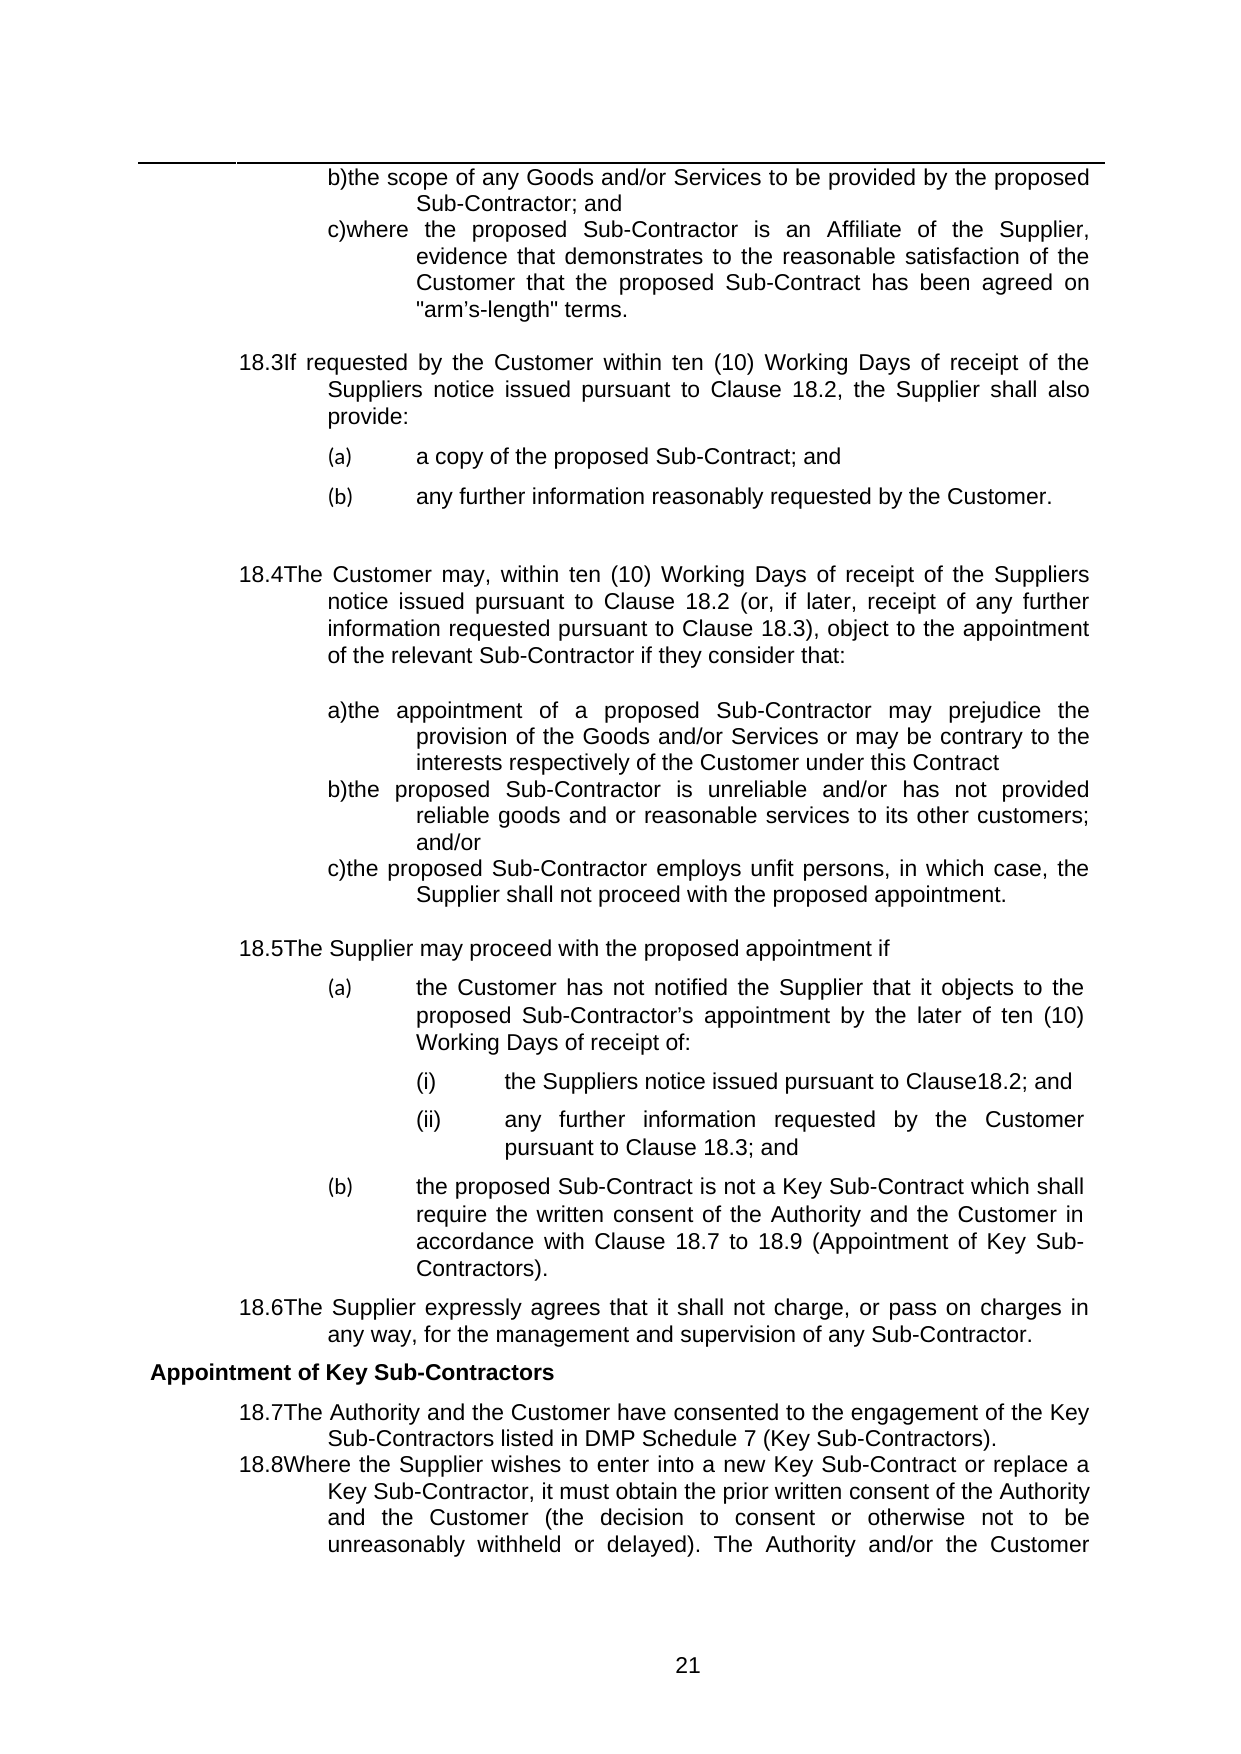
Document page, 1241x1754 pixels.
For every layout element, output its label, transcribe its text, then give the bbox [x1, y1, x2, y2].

text Appointment of Key Sub-Contractors [150, 1359, 1090, 1386]
list any further information requested by the Customer pursuant to Clause 18.3; and [416, 1106, 1085, 1160]
list the Customer has not notified the Supplier that it objects to the proposed Sub-Contractor’s appointment by the later of ten (10) Working Days of receipt of: [327, 973, 1085, 1055]
list The Authority and the Customer have consented to the engagement of the Key Sub-Contractors listed in DMP Schedule 7 (Key Sub-Contractors). [239, 1399, 1090, 1451]
list the proposed Sub-Contract is not a Key Sub-Contract which shall require the written consent of the Authority and the Customer in accordance with Clause 18.7 to 18.9 (Appointment of Key Sub-Contractors). [327, 1172, 1085, 1281]
list the proposed Sub-Contractor is unreliable and/or has not provided reliable goods and or reasonable services to its other customers; and/or [327, 776, 1090, 855]
list where the proposed Sub-Contractor is an Affiliate of the Supplier, evidence that demonstrates to the reasonable satisfaction of the Customer that the proposed Sub-Contract has been agreed on "arm’s-length" terms. [327, 216, 1090, 322]
list the proposed Sub-Contractor employs unfit persons, in which case, the Supplier shall not proceed with the proposed appointment. [327, 855, 1090, 907]
list the Suppliers notice issued pursuant to Clause18.2; and [416, 1068, 1085, 1094]
list the scope of any Goods and/or Services to be provided by the proposed Sub-Contractor; and [327, 150, 1090, 216]
list any further information reasonably requested by the Customer. [327, 482, 1085, 510]
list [239, 1451, 1090, 1557]
list The Supplier may proceed with the proposed appointment if [239, 934, 1090, 961]
list The Supplier expressly agrees that it shall not charge, or pass on charges in any way, for the management and supervision of any Sub-Contractor. [239, 1294, 1090, 1347]
list The Customer may, within ten (10) Working Days of receipt of the Suppliers notice issued pursuant to Clause 18.2 (or, if later, receipt of any further information requested pursuant to Clause 18.3), object to the appointment of the relevant Sub-Contractor if they consider that: [239, 561, 1090, 669]
list a copy of the proposed Sub-Contract; and [327, 442, 1085, 470]
list the appointment of a proposed Sub-Contractor may prejudice the provision of the Goods and/or Services or may be contrary to the interests respectively of the Customer under this Contract [327, 697, 1090, 776]
list If requested by the Customer within ten (10) Working Days of receipt of the Suppliers notice issued pursuant to Clause 18.2, the Supplier shall also provide: [239, 349, 1090, 429]
